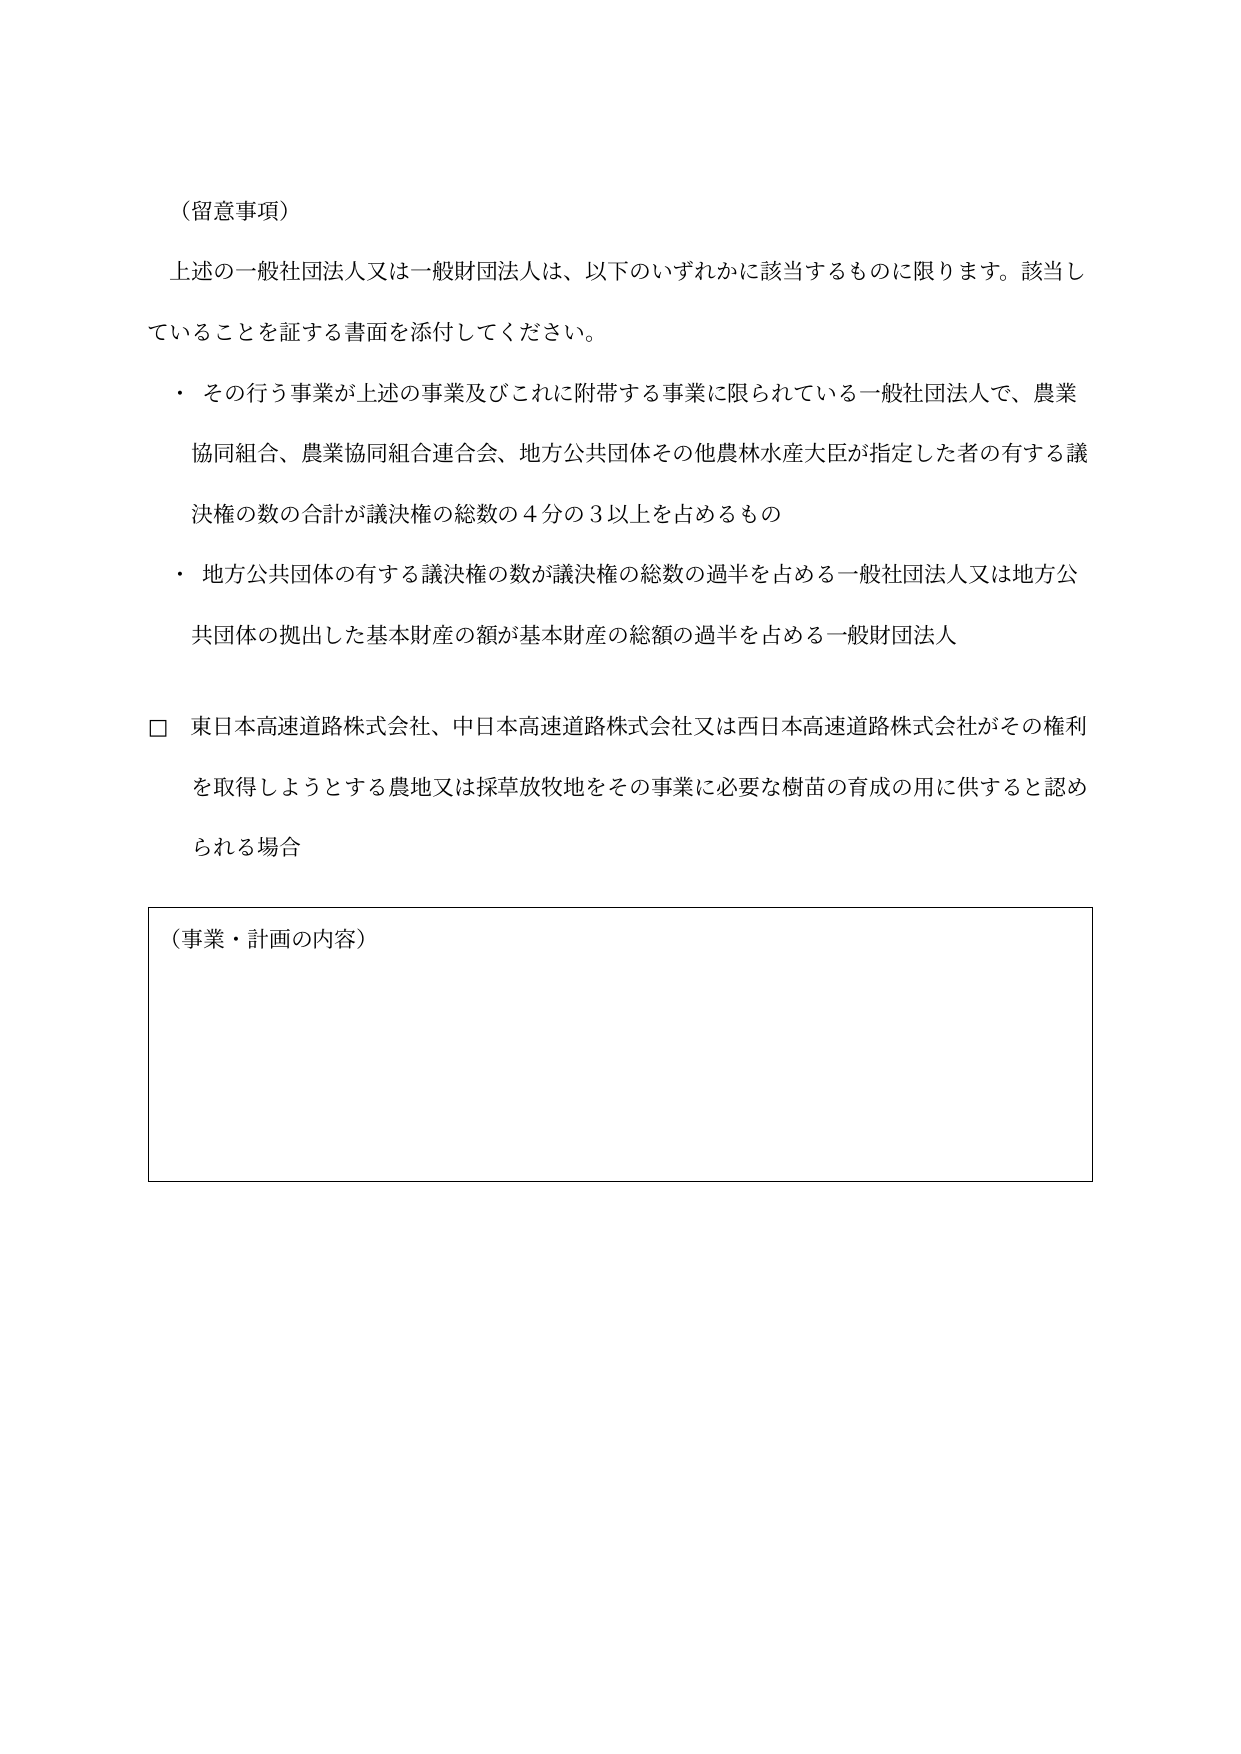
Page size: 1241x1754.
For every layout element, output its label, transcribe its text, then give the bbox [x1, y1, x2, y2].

text ・ 地方公共団体の有する議決権の数が議決権の総数の過半を占める一般社団法人又は地方公共団体の拠出した基本財産の額が基本財産の総額の過半を占める一般財団法人 [148, 543, 1092, 664]
text 上述の一般社団法人又は一般財団法人は、以下のいずれかに該当するものに限ります。該当していることを証する書面を添付してください。 [148, 240, 1092, 361]
text （留意事項） [148, 179, 1092, 240]
text □ 東日本高速道路株式会社、中日本高速道路株式会社又は西日本高速道路株式会社がその権利を取得しようとする農地又は採草放牧地をその事業に必要な樹苗の育成の用に供すると認められる場合 [148, 695, 1092, 877]
text ・ その行う事業が上述の事業及びこれに附帯する事業に限られている一般社団法人で、農業協同組合、農業協同組合連合会、地方公共団体その他農林水産大臣が指定した者の有する議決権の数の合計が議決権の総数の４分の３以上を占めるもの [148, 361, 1092, 543]
table_header （事業・計画の内容） [149, 908, 1092, 1181]
